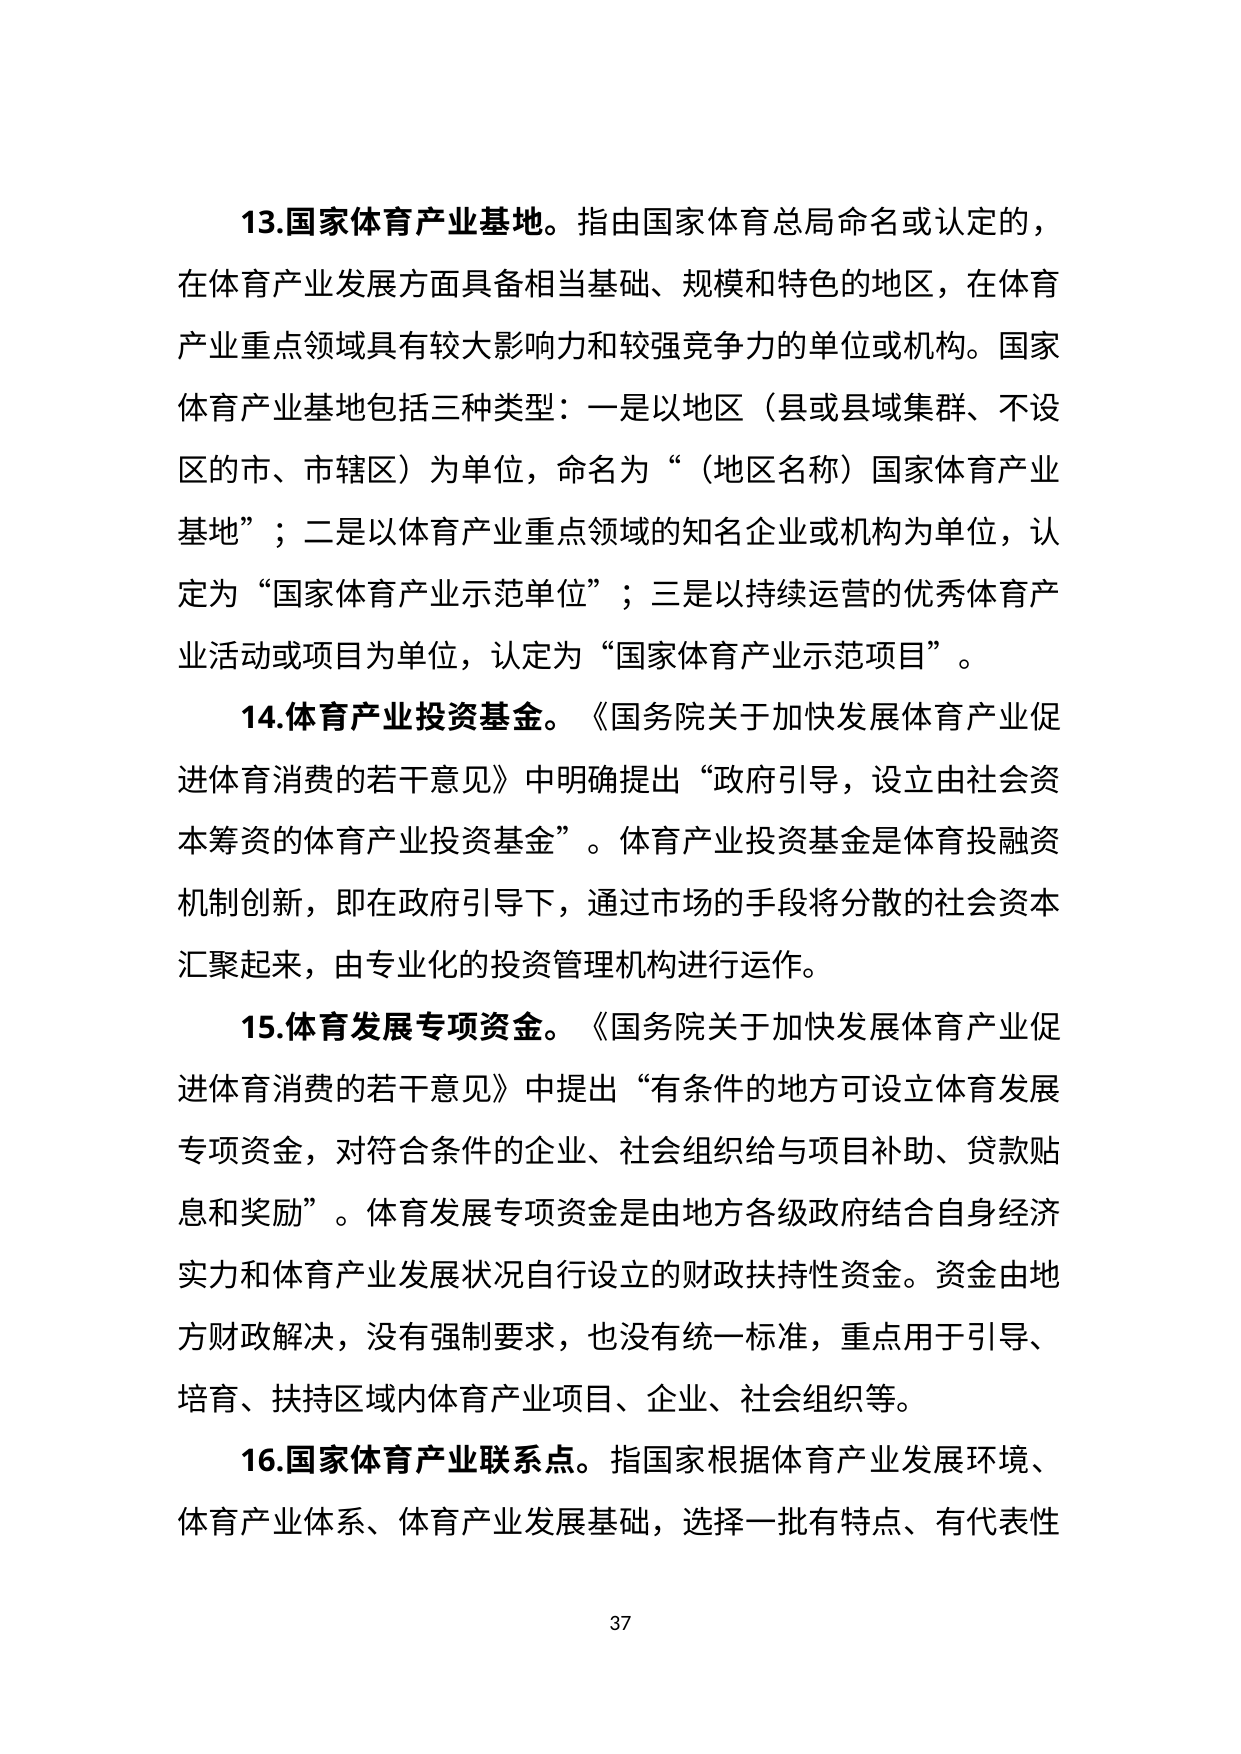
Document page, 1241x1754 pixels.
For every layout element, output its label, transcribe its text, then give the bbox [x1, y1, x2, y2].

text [177, 1436, 1063, 1543]
text 15.体育发展专项资金。《国务院关于加快发展体育产业促进体育消费的若干意见》中提出“有条件的地方可设立体育发展专项资金，对符合条件的企业、社会组织给与项目补助、贷款贴息和奖励”。体育发展专项资金是由地方各级政府结合自身经济实力和体育产业发展状况自行设立的财政扶持性资金。资金由地方财政解决，没有强制要求，也没有统一标准，重点用于引导、培育、扶持区域内体育产业项目、企业、社会组织等。 [177, 1002, 1063, 1419]
text 13.国家体育产业基地。指由国家体育总局命名或认定的，在体育产业发展方面具备相当基础、规模和特色的地区，在体育产业重点领域具有较大影响力和较强竞争力的单位或机构。国家体育产业基地包括三种类型：一是以地区（县或县域集群、不设区的市、市辖区）为单位，命名为“（地区名称）国家体育产业基地”；二是以体育产业重点领域的知名企业或机构为单位，认定为“国家体育产业示范单位”；三是以持续运营的优秀体育产业活动或项目为单位，认定为“国家体育产业示范项目”。 [177, 197, 1063, 676]
text 14.体育产业投资基金。《国务院关于加快发展体育产业促进体育消费的若干意见》中明确提出“政府引导，设立由社会资本筹资的体育产业投资基金”。体育产业投资基金是体育投融资机制创新，即在政府引导下，通过市场的手段将分散的社会资本汇聚起来，由专业化的投资管理机构进行运作。 [177, 693, 1063, 986]
